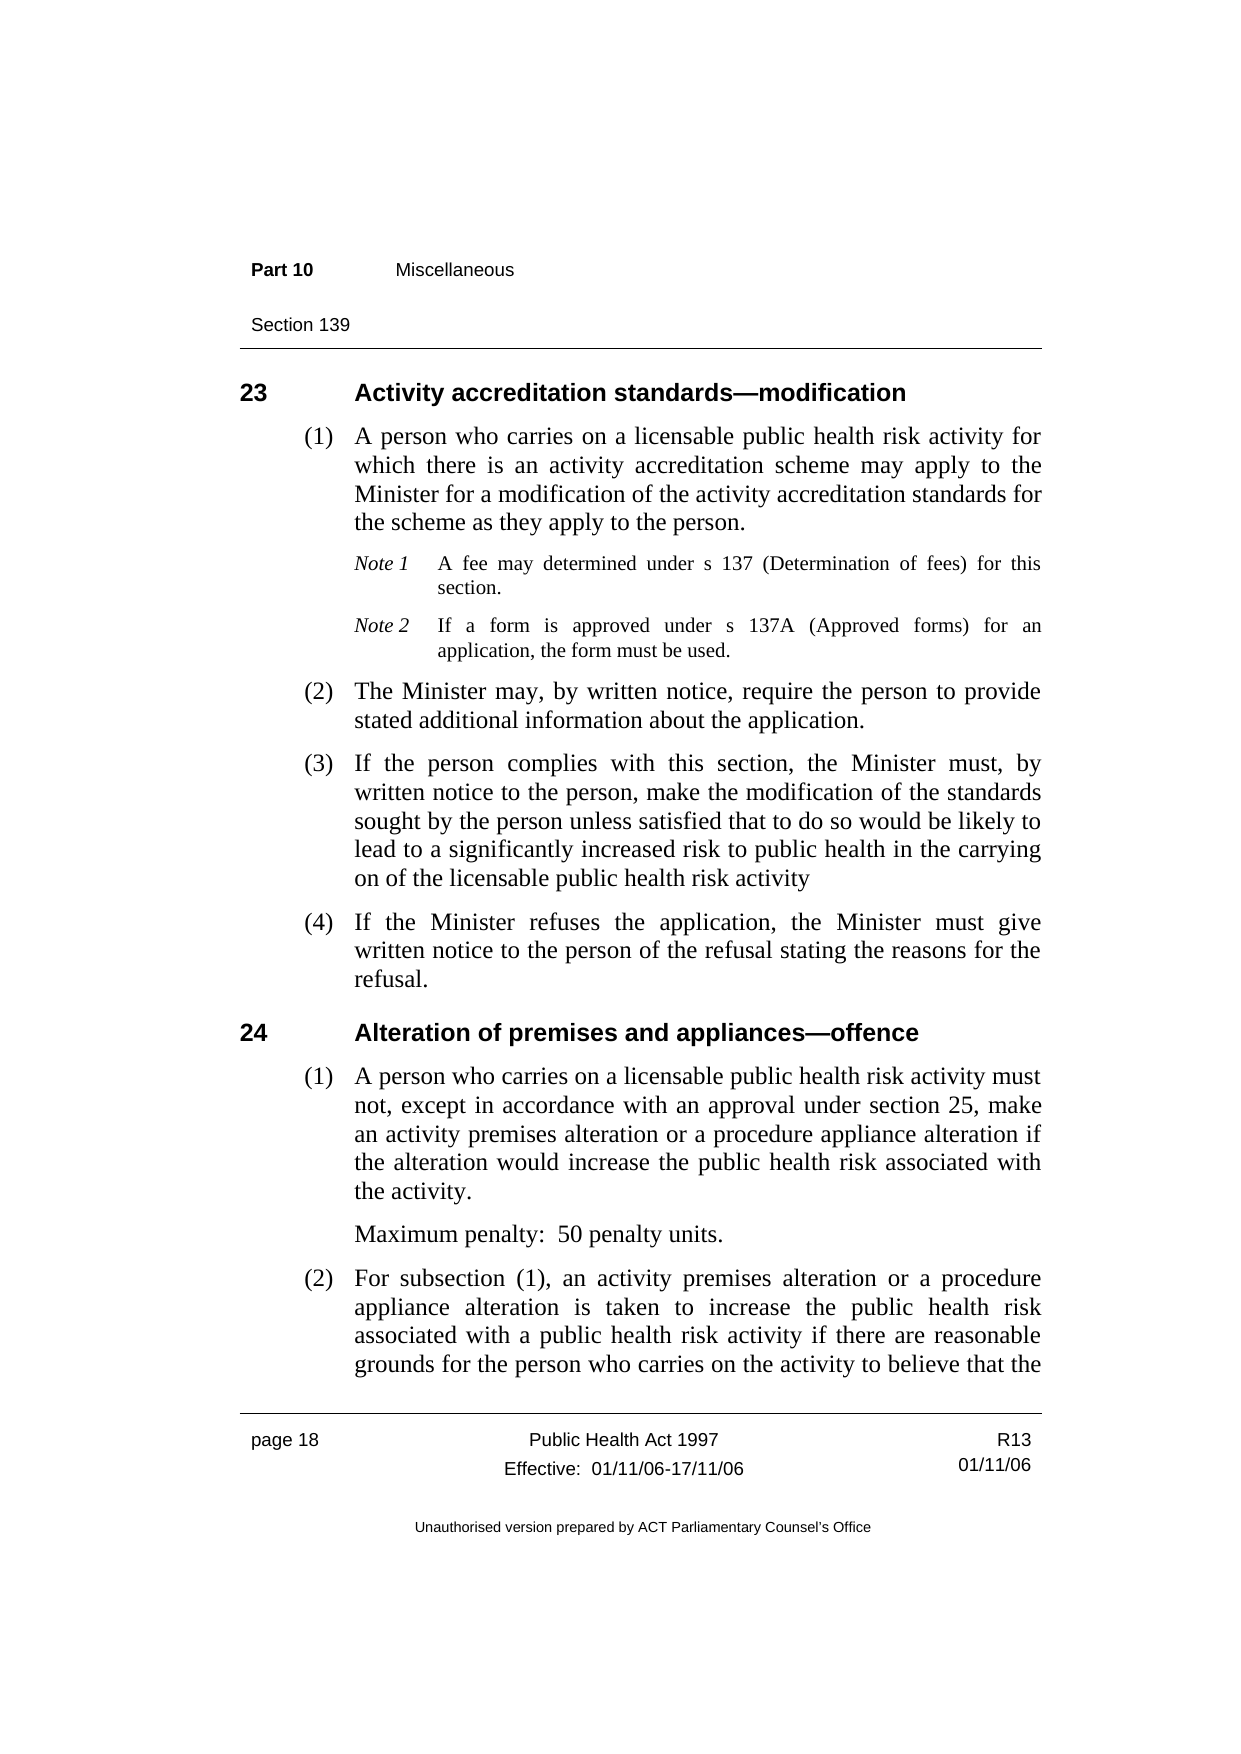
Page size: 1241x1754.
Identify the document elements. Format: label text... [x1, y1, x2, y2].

text Note 1 A fee may determined under s 137 (Determination of fees) for this section. [354, 551, 1042, 599]
text 24 Alteration of premises and appliances—offence [239, 1018, 1042, 1047]
text (1) A person who carries on a licensable public health risk activity for which there is an activity accreditation scheme may apply to the Minister for a modification of the activity accreditation standards for the scheme as they apply to the person. [239, 421, 1042, 536]
text Note 2 If a form is approved under s 137A (Approved forms) for an application, the form must be used. [354, 613, 1042, 662]
text (2) The Minister may, by written notice, require the person to provide stated additional information about the application. [239, 676, 1042, 734]
text 23 Activity accreditation standards—modification [239, 378, 1042, 407]
text (1) A person who carries on a licensable public health risk activity must not, except in accordance with an approval under section 25, make an activity premises alteration or a procedure appliance alteration if the alteration would increase the public health risk associated with the activity. [239, 1061, 1042, 1205]
text Maximum penalty: 50 penalty units. [354, 1219, 1042, 1248]
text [239, 1263, 1042, 1378]
text (4) If the Minister refuses the application, the Minister must give written notice to the person of the refusal stating the reasons for the refusal. [239, 907, 1042, 993]
text (3) If the person complies with this section, the Minister must, by written notice to the person, make the modification of the standards sought by the person unless satisfied that to do so would be likely to lead to a significantly increased risk to public health in the carrying on of the licensable public health risk activity [239, 748, 1042, 892]
